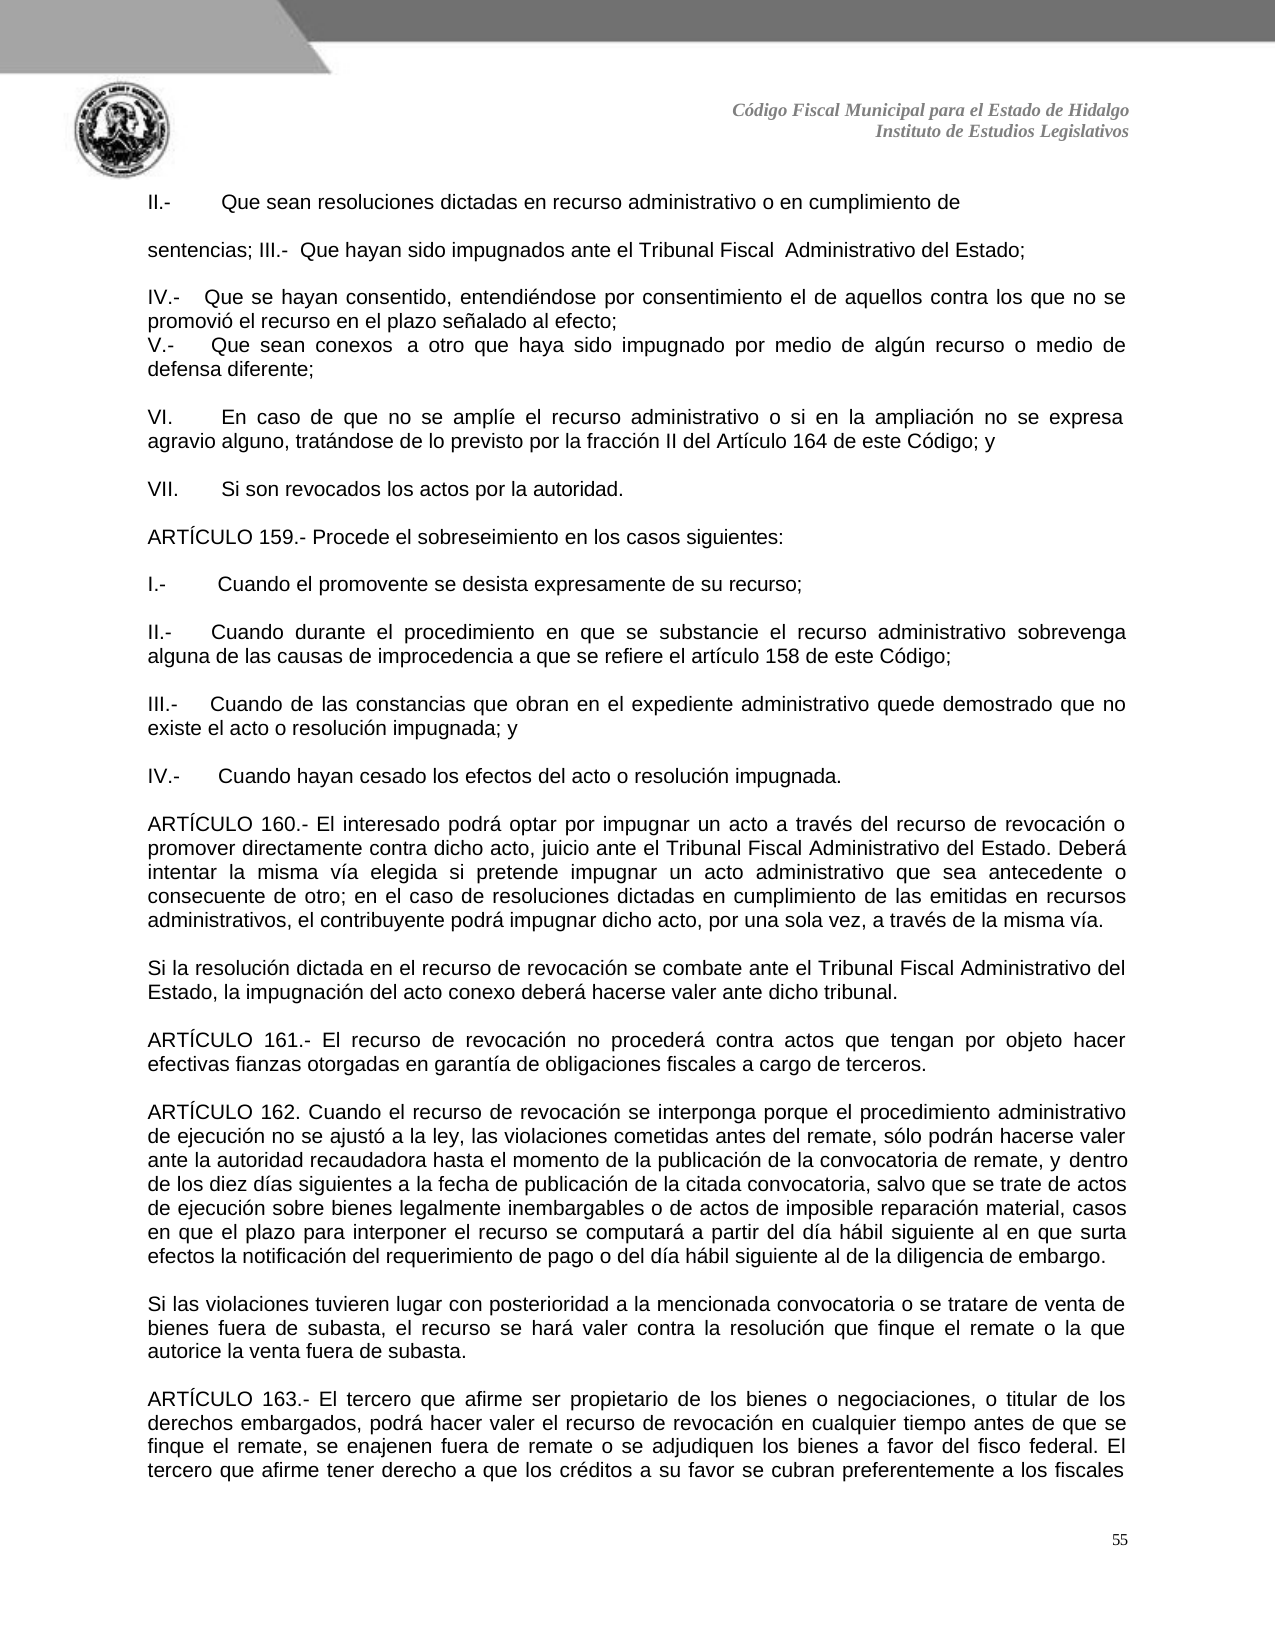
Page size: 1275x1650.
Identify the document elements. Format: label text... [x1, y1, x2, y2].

text II.- Cuando durante el procedimiento en que se substancie el recurso administrativo sobrevenga alguna de las causas de improcedencia a que se refiere el artículo 158 de este Código; [147, 620, 1127, 668]
text IV.- Que se hayan consentido, entendiéndose por consentimiento el de aquellos contra los que no se promovió el recurso en el plazo señalado al efecto; [147, 285, 1128, 332]
list En caso de que no se amplíe el recurso administrativo o si en la ampliación no se expresa agravio alguno, tratándose de lo previsto por la fracción II del Artículo 164 de este Código; y [147, 404, 1128, 452]
text ARTÍCULO 159.- Procede el sobreseimiento en los casos siguientes: [147, 525, 1275, 549]
text Si la resolución dictada en el recurso de revocación se combate ante el Tribunal Fiscal Administrativo del Estado, la impugnación del acto conexo deberá hacerse valer ante dicho tribunal. [147, 956, 1127, 1004]
text I.- Cuando el promovente se desista expresamente de su recurso; [147, 572, 1275, 596]
list Si son revocados los actos por la autoridad. [147, 477, 1275, 501]
picture [0, 0, 1275, 180]
text Si las violaciones tuvieren lugar con posterioridad a la mencionada convocatoria o se tratare de venta de bienes fuera de subasta, el recurso se hará valer contra la resolución que finque el remate o la que autorice la venta fuera de subasta. [147, 1291, 1128, 1363]
text ARTÍCULO 163.- El tercero que afirme ser propietario de los bienes o negociaciones, o titular de los derechos embargados, podrá hacer valer el recurso de revocación en cualquier tiempo antes de que se finque el remate, se enajenen fuera de remate o se adjudiquen los bienes a favor del fisco federal. El tercero que afirme tener derecho a que los créditos a su favor se cubran preferentemente a los fiscales [147, 1388, 1128, 1482]
text IV.- Cuando hayan cesado los efectos del acto o resolución impugnada. [147, 764, 1275, 788]
text III.- Cuando de las constancias que obran en el expediente administrativo quede demostrado que no existe el acto o resolución impugnada; y [147, 692, 1127, 740]
text II.- Que sean resoluciones dictadas en recurso administrativo o en cumplimiento de sentencias; III.- Que hayan sido impugnados ante el Tribunal Fiscal Administrativo del Estado; [147, 189, 1071, 261]
text V.- Que sean conexos a otro que haya sido impugnado por medio de algún recurso o medio de defensa diferente; [147, 333, 1127, 381]
text ARTÍCULO 160.- El interesado podrá optar por impugnar un acto a través del recurso de revocación o promover directamente contra dicho acto, juicio ante el Tribunal Fiscal Administrativo del Estado. Deberá intentar la misma vía elegida si pretende impugnar un acto administrativo que sea antecedente o consecuente de otro; en el caso de resoluciones dictadas en cumplimiento de las emitidas en recursos administrativos, el contribuyente podrá impugnar dicho acto, por una sola vez, a través de la misma vía. [147, 812, 1128, 932]
text ARTÍCULO 161.- El recurso de revocación no procederá contra actos que tengan por objeto hacer efectivas fianzas otorgadas en garantía de obligaciones fiscales a cargo de terceros. [147, 1028, 1127, 1076]
text ARTÍCULO 162. Cuando el recurso de revocación se interponga porque el procedimiento administrativo de ejecución no se ajustó a la ley, las violaciones cometidas antes del remate, sólo podrán hacerse valer ante la autoridad recaudadora hasta el momento de la publicación de la convocatoria de remate, y dentro de los diez días siguientes a la fecha de publicación de la citada convocatoria, salvo que se trate de actos de ejecución sobre bienes legalmente inembargables o de actos de imposible reparación material, casos en que el plazo para interponer el recurso se computará a partir del día hábil siguiente al en que surta efectos la notificación del requerimiento de pago o del día hábil siguiente al de la diligencia de embargo. [147, 1100, 1128, 1268]
